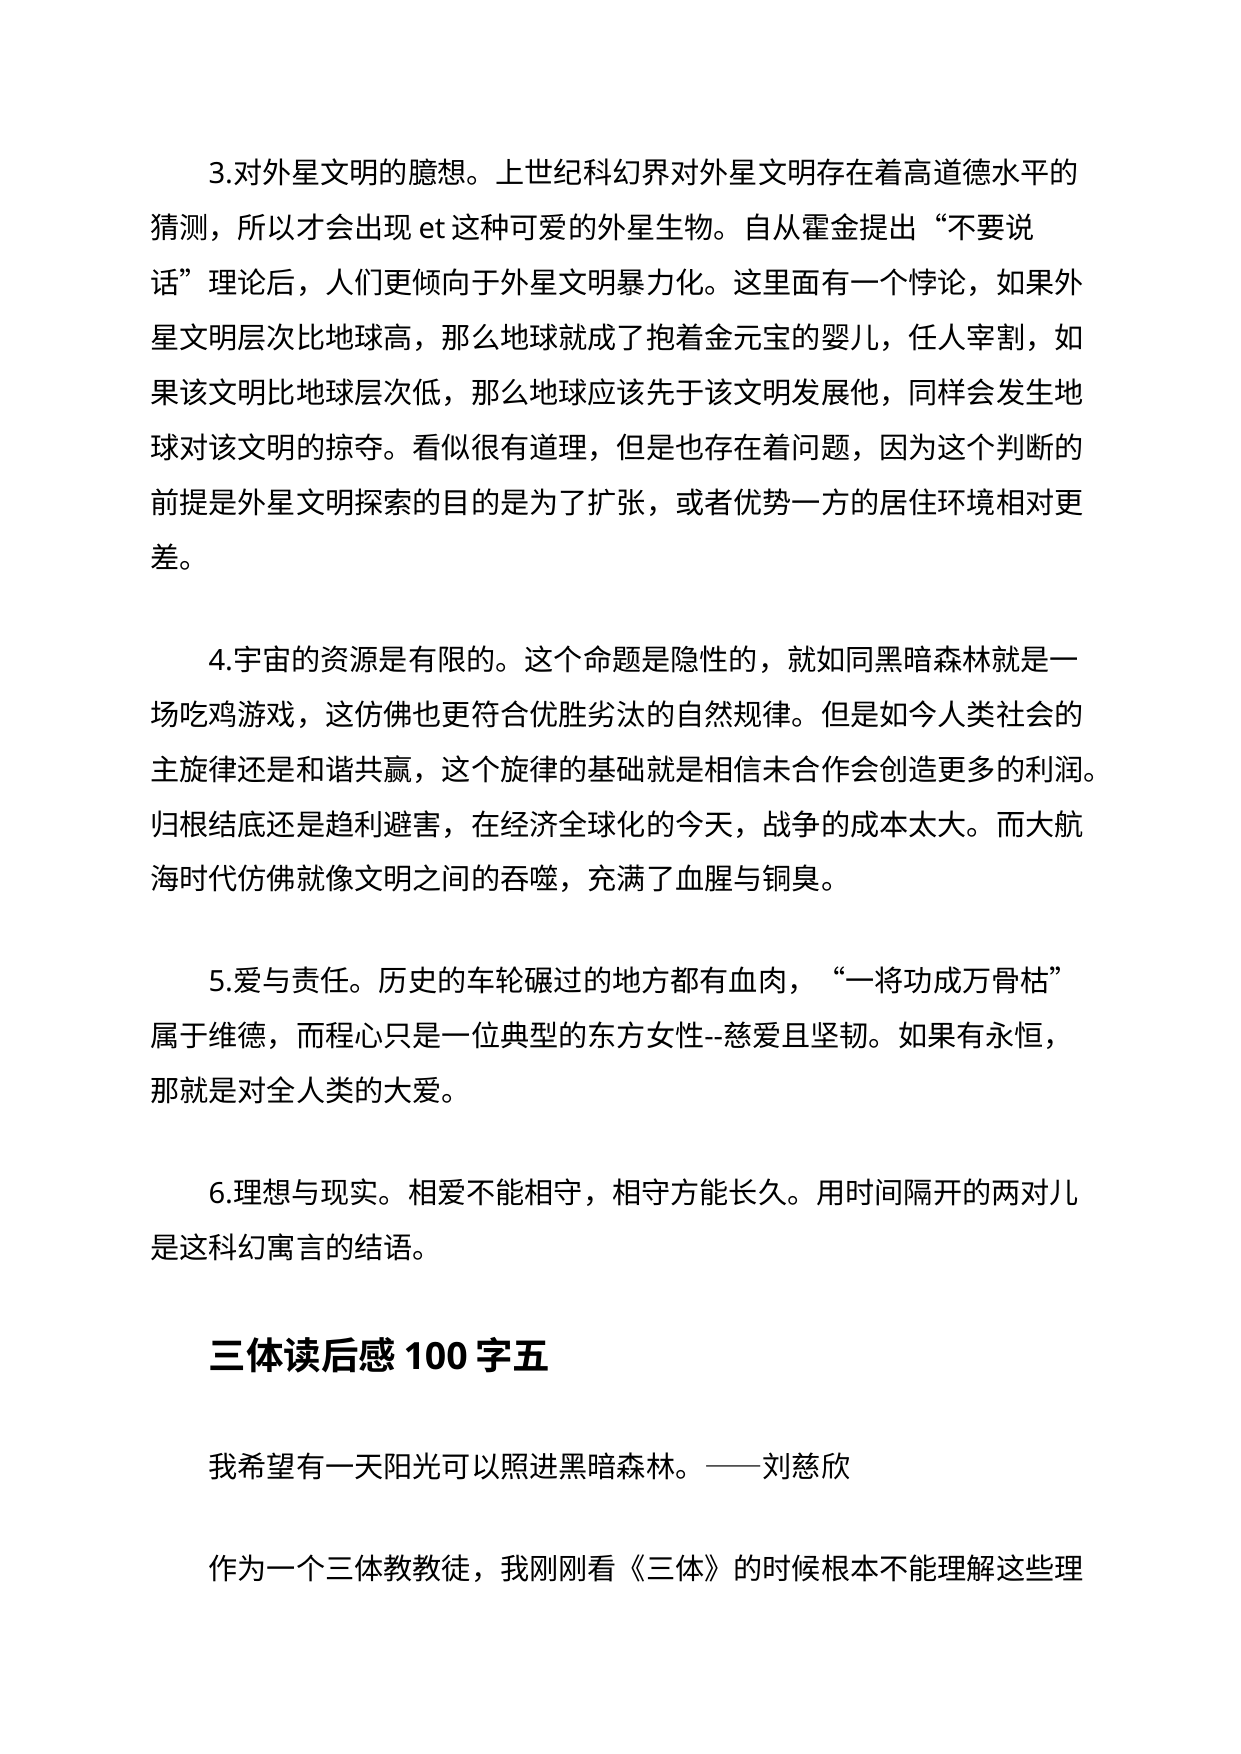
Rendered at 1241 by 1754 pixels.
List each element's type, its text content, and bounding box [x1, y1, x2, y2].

text 4.宇宙的资源是有限的。这个命题是隐性的，就如同黑暗森林就是一场吃鸡游戏，这仿佛也更符合优胜劣汰的自然规律。但是如今人类社会的主旋律还是和谐共赢，这个旋律的基础就是相信未合作会创造更多的利润。归根结底还是趋利避害，在经济全球化的今天，战争的成本太大。而大航海时代仿佛就像文明之间的吞噬，充满了血腥与铜臭。 [150, 636, 1090, 898]
text 我希望有一天阳光可以照进黑暗森林。——刘慈欣 [150, 1444, 1090, 1486]
text 三体读后感100字五 [150, 1326, 1090, 1381]
text 5.爱与责任。历史的车轮碾过的地方都有血肉，“一将功成万骨枯”属于维德，而程心只是一位典型的东方女性--慈爱且坚韧。如果有永恒，那就是对全人类的大爱。 [150, 958, 1090, 1110]
text 6.理想与现实。相爱不能相守，相守方能长久。用时间隔开的两对儿是这科幻寓言的结语。 [150, 1169, 1090, 1267]
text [150, 1546, 1090, 1588]
text 3.对外星文明的臆想。上世纪科幻界对外星文明存在着高道德水平的猜测，所以才会出现et这种可爱的外星生物。自从霍金提出“不要说话”理论后，人们更倾向于外星文明暴力化。这里面有一个悖论，如果外星文明层次比地球高，那么地球就成了抱着金元宝的婴儿，任人宰割，如果该文明比地球层次低，那么地球应该先于该文明发展他，同样会发生地球对该文明的掠夺。看似很有道理，但是也存在着问题，因为这个判断的前提是外星文明探索的目的是为了扩张，或者优势一方的居住环境相对更差。 [150, 150, 1090, 577]
